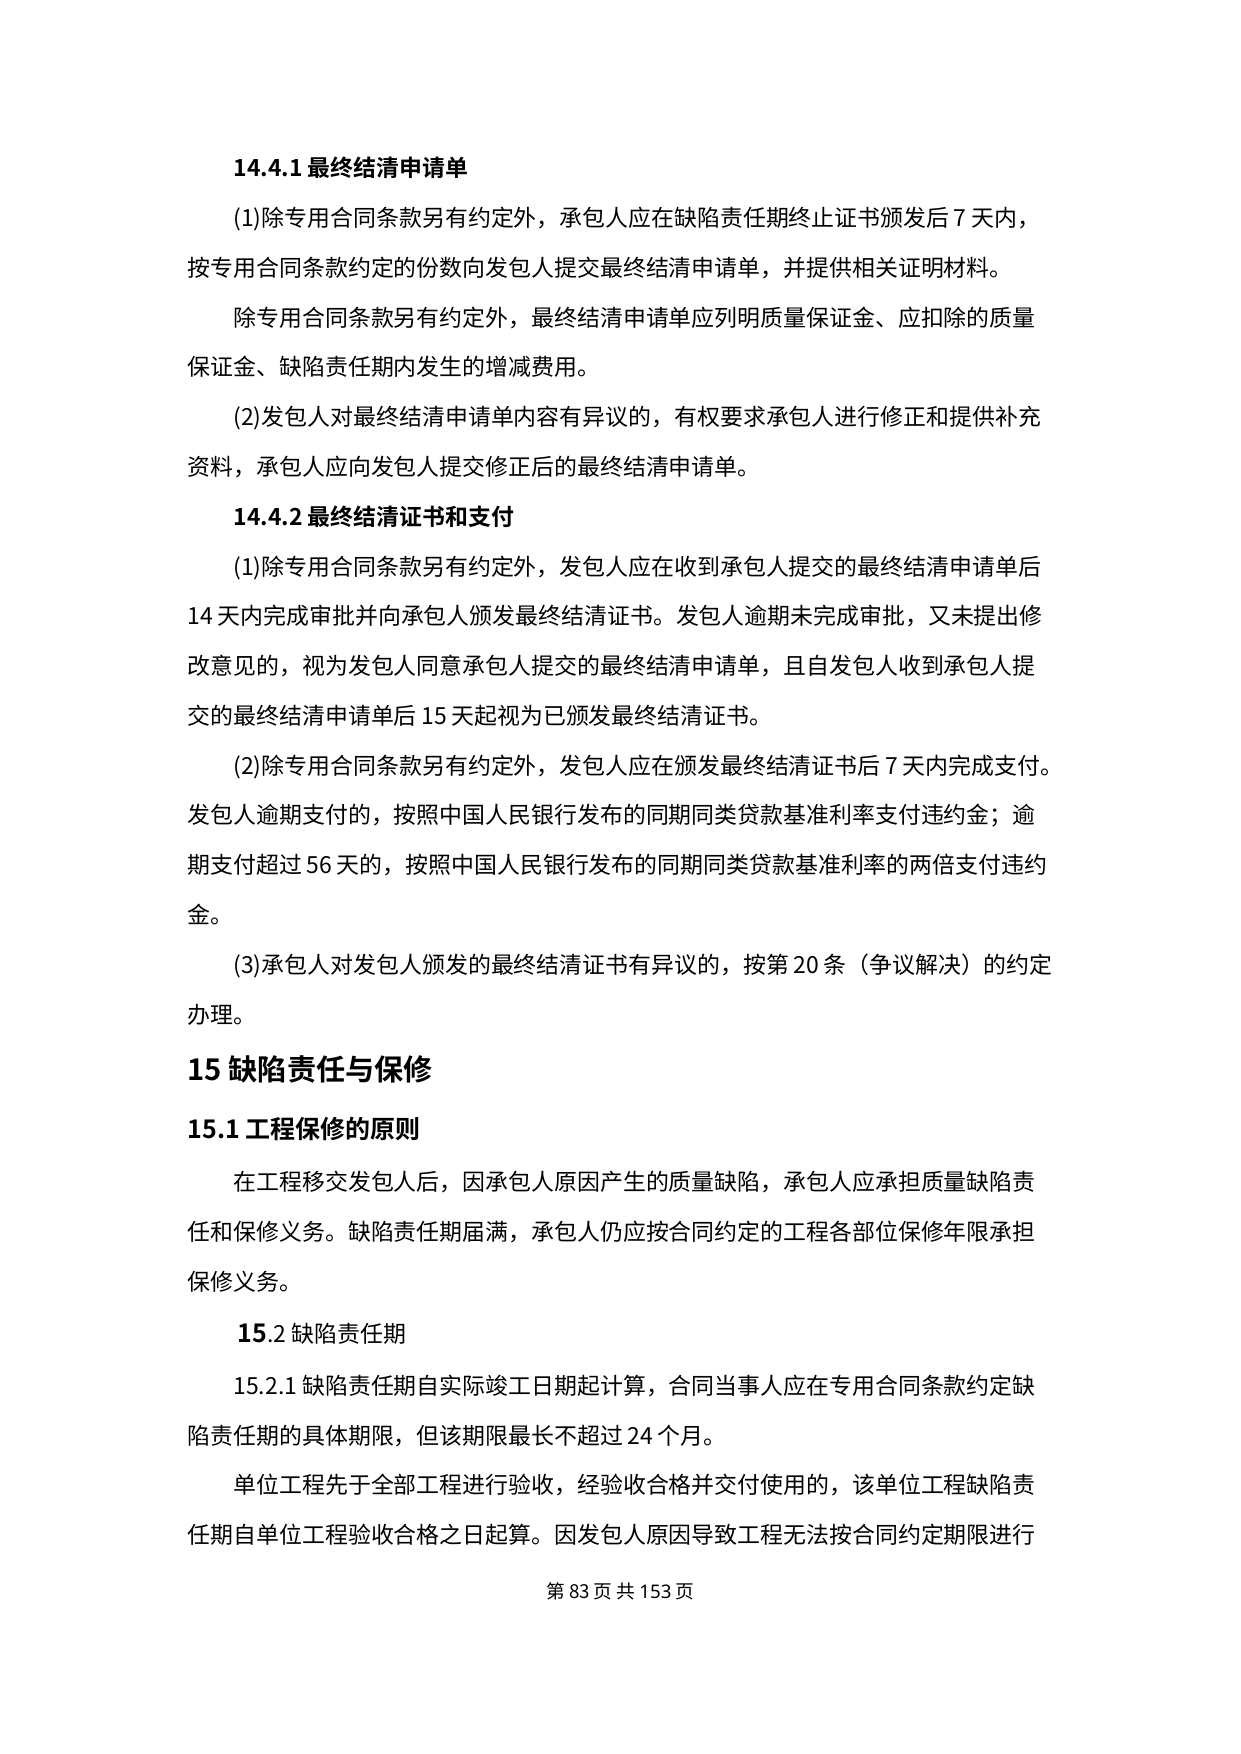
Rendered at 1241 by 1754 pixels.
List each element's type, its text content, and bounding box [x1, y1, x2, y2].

text (1)除专用合同条款另有约定外，承包人应在缺陷责任期终止证书颁发后7天内，按专用合同条款约定的份数向发包人提交最终结清申请单，并提供相关证明材料。 [187, 200, 1053, 283]
text (2)除专用合同条款另有约定外，发包人应在颁发最终结清证书后7天内完成支付。发包人逾期支付的，按照中国人民银行发布的同期同类贷款基准利率支付违约金；逾期支付超过56天的，按照中国人民银行发布的同期同类贷款基准利率的两倍支付违约金。 [187, 747, 1053, 930]
text 15.1 工程保修的原则 [187, 1110, 1053, 1146]
text 在工程移交发包人后，因承包人原因产生的质量缺陷，承包人应承担质量缺陷责任和保修义务。缺陷责任期届满，承包人仍应按合同约定的工程各部位保修年限承担保修义务。 [187, 1164, 1053, 1297]
text 除专用合同条款另有约定外，最终结清申请单应列明质量保证金、应扣除的质量保证金、缺陷责任期内发生的增减费用。 [187, 299, 1053, 382]
text 15 缺陷责任与保修 [187, 1046, 1053, 1088]
text (2)发包人对最终结清申请单内容有异议的，有权要求承包人进行修正和提供补充资料，承包人应向发包人提交修正后的最终结清申请单。 [187, 399, 1053, 482]
text 15.2 缺陷责任期 [187, 1313, 1053, 1350]
text 15.2.1 缺陷责任期自实际竣工日期起计算，合同当事人应在专用合同条款约定缺陷责任期的具体期限，但该期限最长不超过24个月。 [187, 1368, 1053, 1451]
text (1)除专用合同条款另有约定外，发包人应在收到承包人提交的最终结清申请单后14天内完成审批并向承包人颁发最终结清证书。发包人逾期未完成审批，又未提出修改意见的，视为发包人同意承包人提交的最终结清申请单，且自发包人收到承包人提交的最终结清申请单后15天起视为已颁发最终结清证书。 [187, 548, 1053, 731]
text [187, 1467, 1053, 1550]
text 14.4.1 最终结清申请单 [187, 150, 1053, 183]
text (3)承包人对发包人颁发的最终结清证书有异议的，按第20条（争议解决）的约定办理。 [187, 947, 1053, 1030]
text 14.4.2 最终结清证书和支付 [187, 498, 1053, 532]
